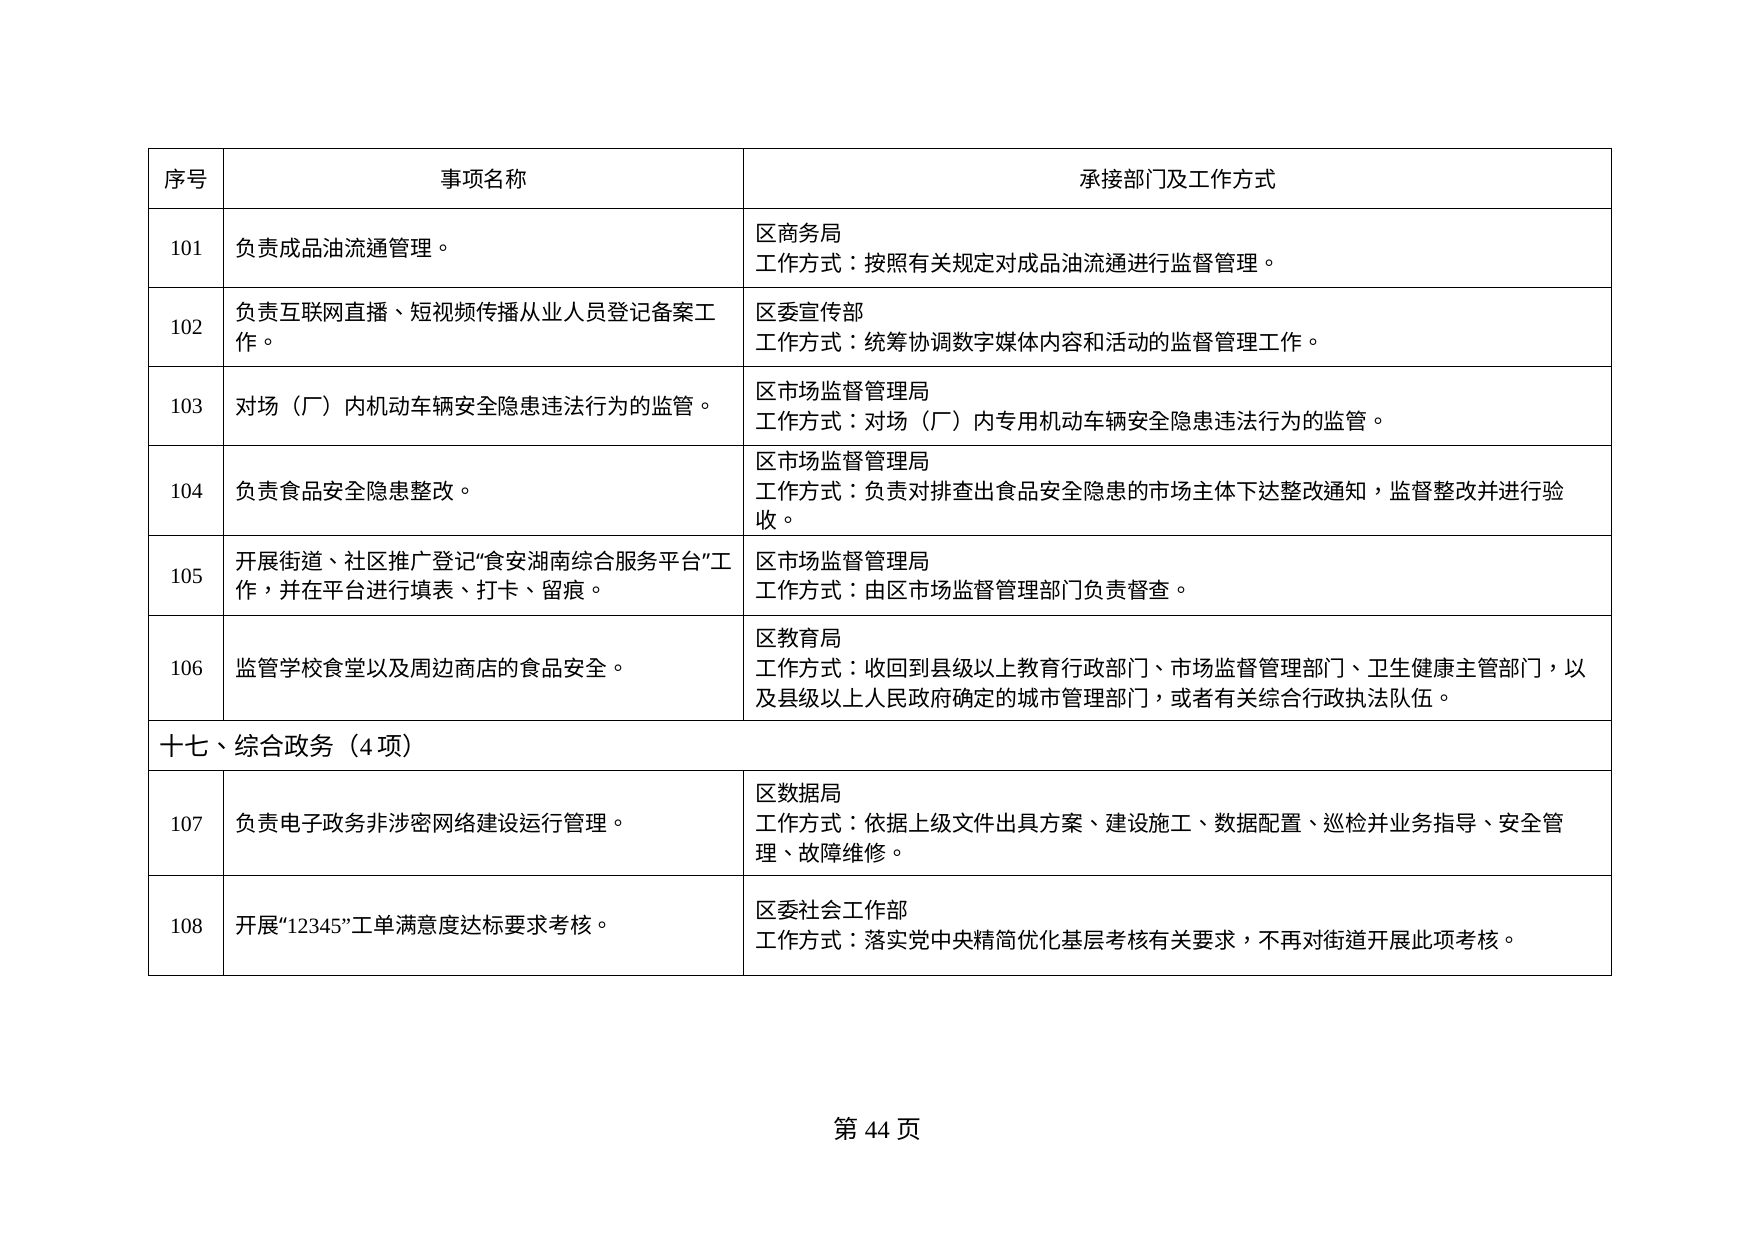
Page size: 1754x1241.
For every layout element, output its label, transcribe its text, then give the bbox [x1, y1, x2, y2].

table_cell 负责成品油流通管理。 [224, 209, 743, 287]
table_cell 区教育局 工作方式：收回到县级以上教育行政部门、市场监督管理部门、卫生健康主管部门，以及县级以上人民政府确定的城市管理部门，或者有关综合行政执法队伍。 [744, 616, 1611, 720]
table_cell 区委宣传部 工作方式：统筹协调数字媒体内容和活动的监督管理工作。 [744, 288, 1611, 366]
table_cell 区数据局 工作方式：依据上级文件出具方案、建设施工、数据配置、巡检并业务指导、安全管理、故障维修。 [744, 771, 1611, 875]
table_cell 区商务局 工作方式：按照有关规定对成品油流通进行监督管理。 [744, 209, 1611, 287]
table_cell 区市场监督管理局 工作方式：由区市场监督管理部门负责督查。 [744, 536, 1611, 614]
table_cell 区委社会工作部 工作方式：落实党中央精简优化基层考核有关要求，不再对街道开展此项考核。 [744, 876, 1611, 975]
table_cell 103 [149, 367, 223, 445]
table_cell 104 [149, 446, 223, 535]
table_cell 开展街道、社区推广登记“食安湖南综合服务平台”工作，并在平台进行填表、打卡、留痕。 [224, 536, 743, 614]
table_cell 负责互联网直播、短视频传播从业人员登记备案工作。 [224, 288, 743, 366]
table_cell 102 [149, 288, 223, 366]
table_cell 101 [149, 209, 223, 287]
table_cell 对场（厂）内机动车辆安全隐患违法行为的监管。 [224, 367, 743, 445]
table_cell 105 [149, 536, 223, 614]
table_cell 负责食品安全隐患整改。 [224, 446, 743, 535]
table_header 序号 [149, 149, 223, 207]
table_header 事项名称 [224, 149, 743, 207]
table_cell 区市场监督管理局 工作方式：对场（厂）内专用机动车辆安全隐患违法行为的监管。 [744, 367, 1611, 445]
table_cell 十七、综合政务（4项） [149, 721, 1611, 770]
table_cell 开展“12345”工单满意度达标要求考核。 [224, 876, 743, 975]
table_cell 监管学校食堂以及周边商店的食品安全。 [224, 616, 743, 720]
table_cell 106 [149, 616, 223, 720]
table_header 承接部门及工作方式 [744, 149, 1611, 207]
table_cell 负责电子政务非涉密网络建设运行管理。 [224, 771, 743, 875]
table_cell 107 [149, 771, 223, 875]
table_cell 108 [149, 876, 223, 975]
table_cell 区市场监督管理局 工作方式：负责对排查出食品安全隐患的市场主体下达整改通知，监督整改并进行验收。 [744, 446, 1611, 535]
